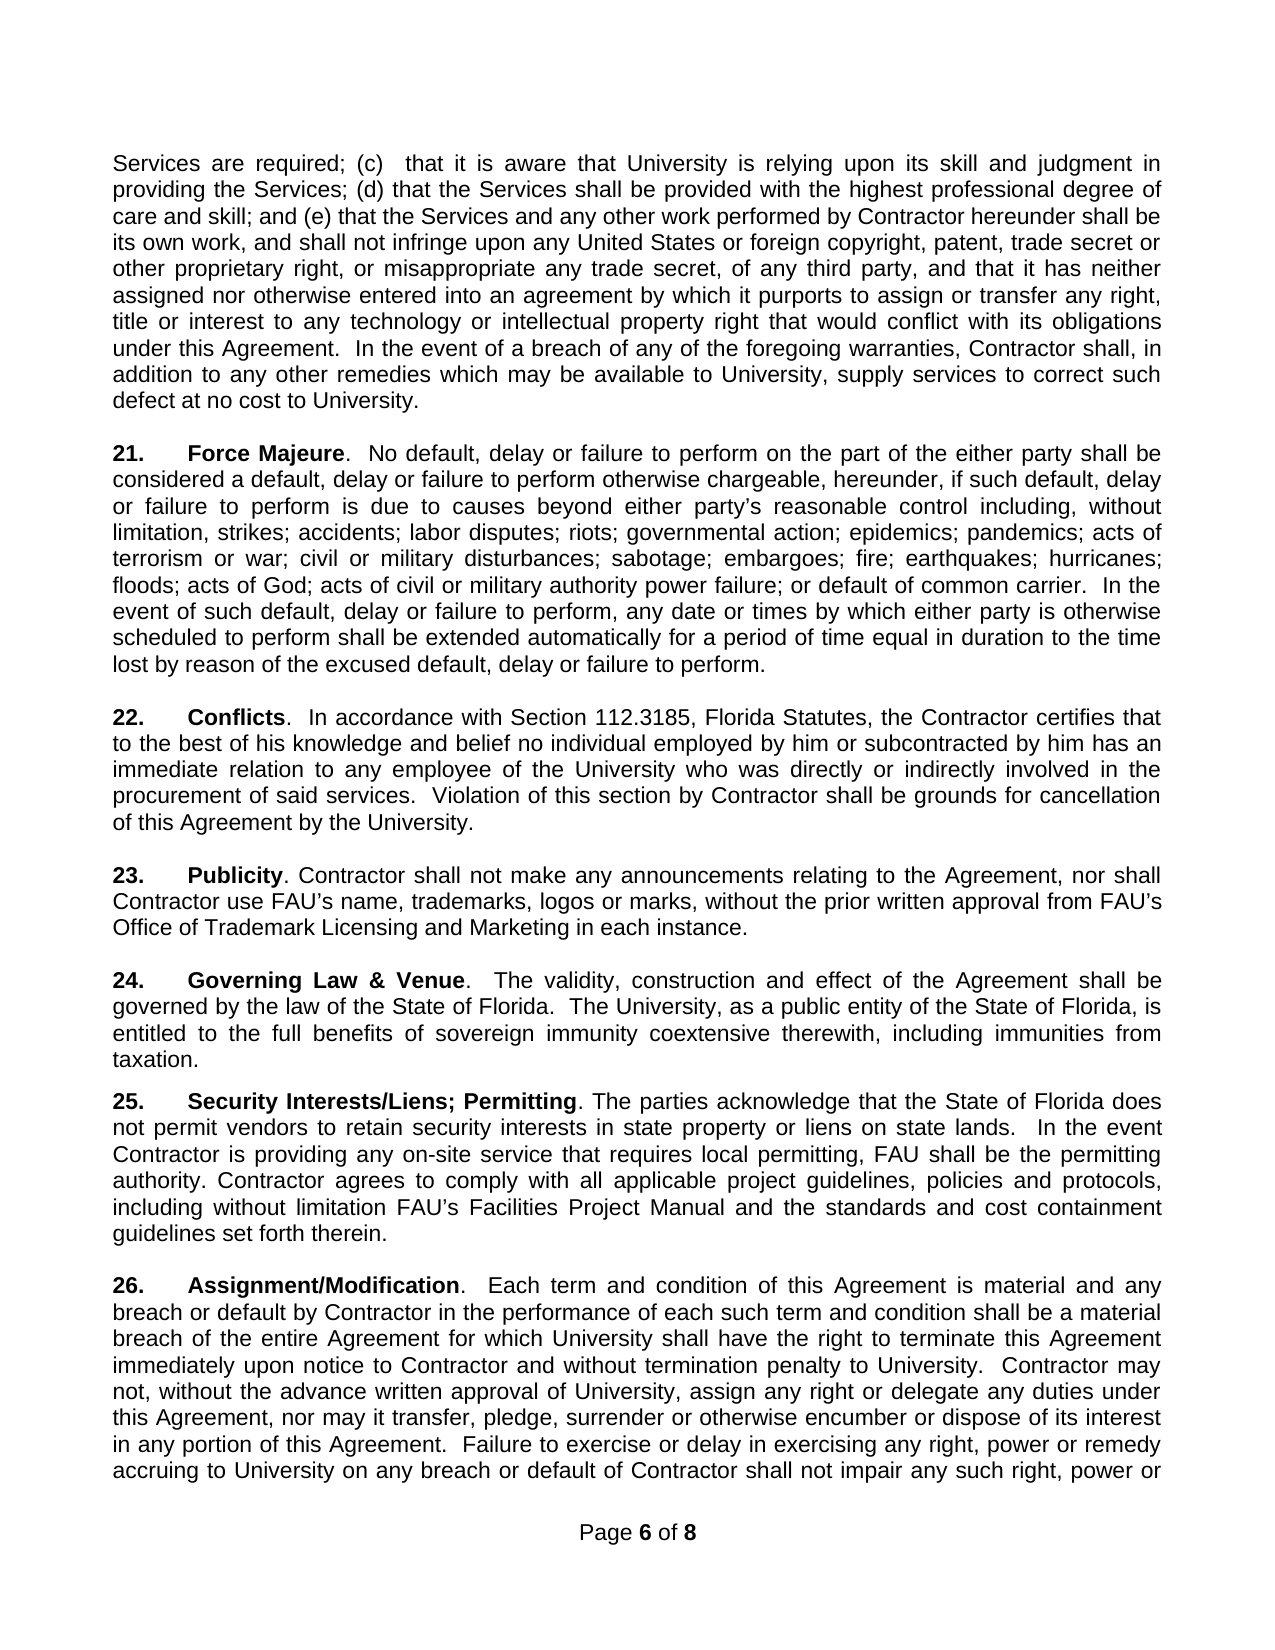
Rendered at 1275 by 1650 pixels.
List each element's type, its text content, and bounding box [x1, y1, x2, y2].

list Security Interests/Liens; Permitting. The parties acknowledge that the State of Florida does not permit vendors to retain security interests in state property or liens on state lands. In the event Contractor is providing any on-site service that requires local permitting, FAU shall be the permitting authority. Contractor agrees to comply with all applicable project guidelines, policies and protocols, including without limitation FAU’s Facilities Project Manual and the standards and cost containment guidelines set forth therein. [112, 1088, 1162, 1246]
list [112, 150, 1162, 413]
list Publicity. Contractor shall not make any announcements relating to the Agreement, nor shall Contractor use FAU’s name, trademarks, logos or marks, without the prior written approval from FAU’s Office of Trademark Licensing and Marketing in each instance. [112, 862, 1162, 941]
list Conflicts. In accordance with Section 112.3185, Florida Statutes, the Contractor certifies that to the best of his knowledge and belief no individual employed by him or subcontracted by him has an immediate relation to any employee of the University who was directly or indirectly involved in the procurement of said services. Violation of this section by Contractor shall be grounds for cancellation of this Agreement by the University. [112, 703, 1162, 835]
list Force Majeure. No default, delay or failure to perform on the part of the either party shall be considered a default, delay or failure to perform otherwise chargeable, hereunder, if such default, delay or failure to perform is due to causes beyond either party’s reasonable control including, without limitation, strikes; accidents; labor disputes; riots; governmental action; epidemics; pandemics; acts of terrorism or war; civil or military disturbances; sabotage; embargoes; fire; earthquakes; hurricanes; floods; acts of God; acts of civil or military authority power failure; or default of common carrier. In the event of such default, delay or failure to perform, any date or times by which either party is otherwise scheduled to perform shall be extended automatically for a period of time equal in duration to the time lost by reason of the excused default, delay or failure to perform. [112, 440, 1162, 677]
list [112, 1272, 1162, 1483]
list Governing Law & Venue. The validity, construction and effect of the Agreement shall be governed by the law of the State of Florida. The University, as a public entity of the State of Florida, is entitled to the full benefits of sovereign immunity coextensive therewith, including immunities from taxation. [112, 967, 1162, 1072]
